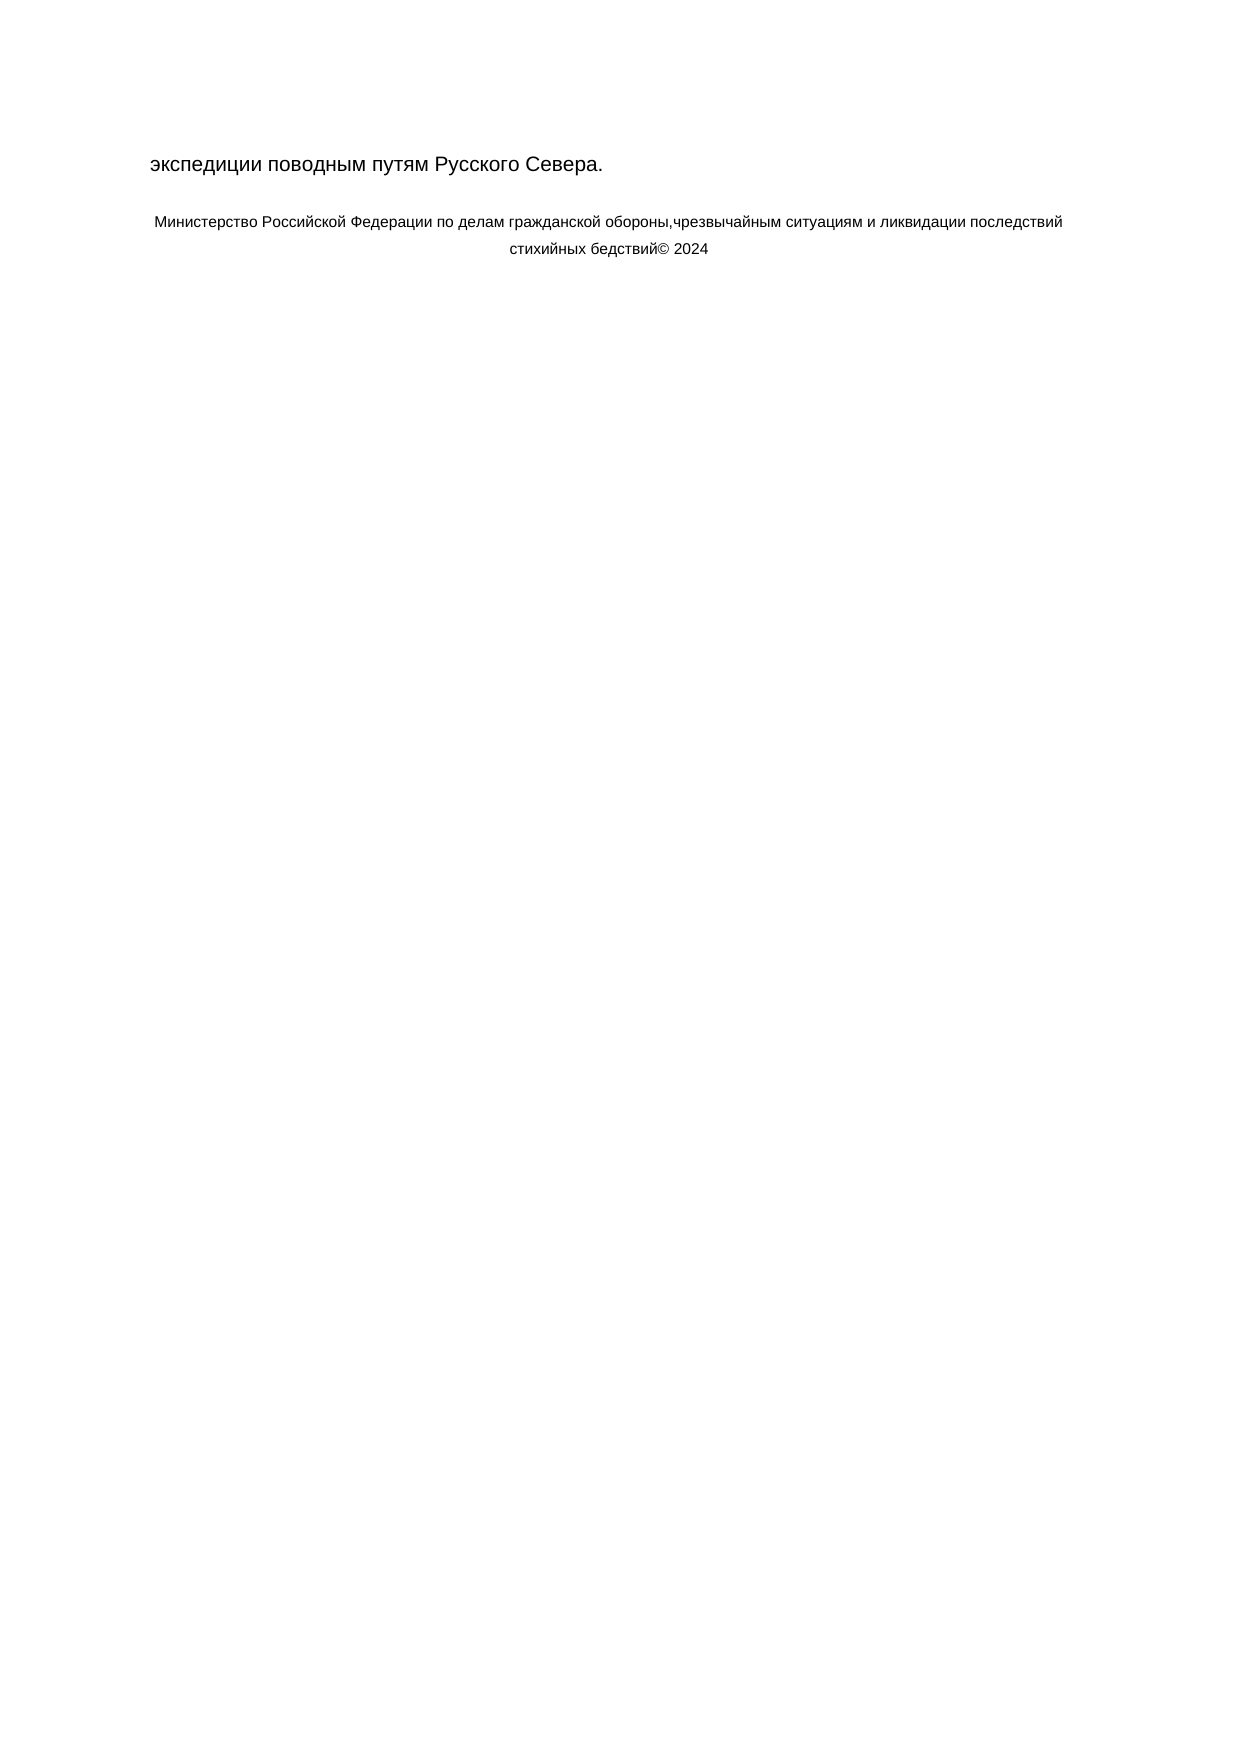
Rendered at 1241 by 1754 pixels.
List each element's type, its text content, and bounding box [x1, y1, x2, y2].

table_cell Министерство Российской Федерации по делам гражданской обороны,чрезвычайным ситуациям и ликвидации последствий стихийных бедствий© 2024 [140, 213, 1078, 294]
